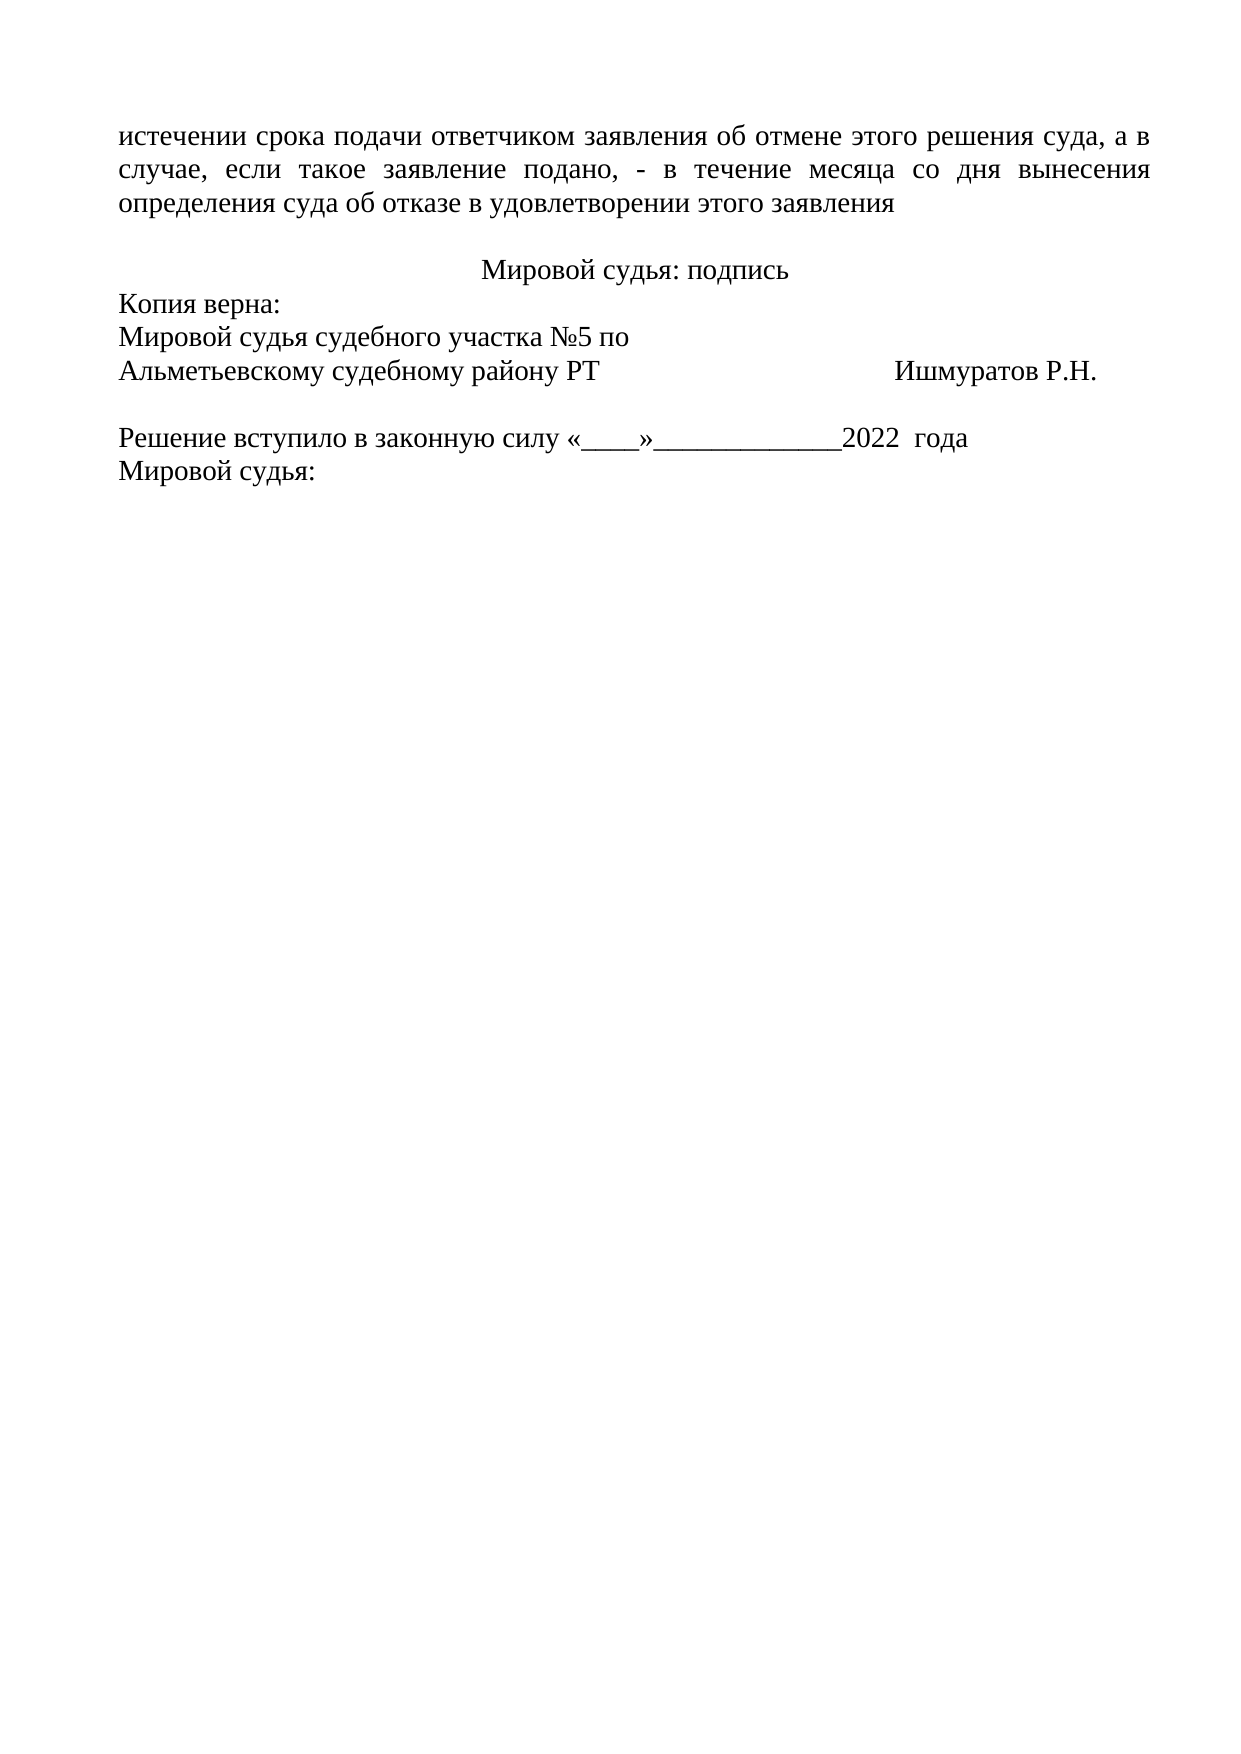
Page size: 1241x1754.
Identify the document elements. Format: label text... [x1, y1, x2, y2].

text Мировой судья: [118, 453, 1152, 487]
text Мировой судья судебного участка №5 по [118, 319, 1152, 353]
text Мировой судья: подпись [118, 252, 1152, 286]
text Альметьевскому судебному району РТ Ишмуратов Р.Н. [118, 353, 1152, 386]
text Копия верна: [118, 286, 1152, 319]
text Решение вступило в законную силу «____»_____________2022 года [118, 420, 1152, 453]
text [118, 118, 1152, 219]
